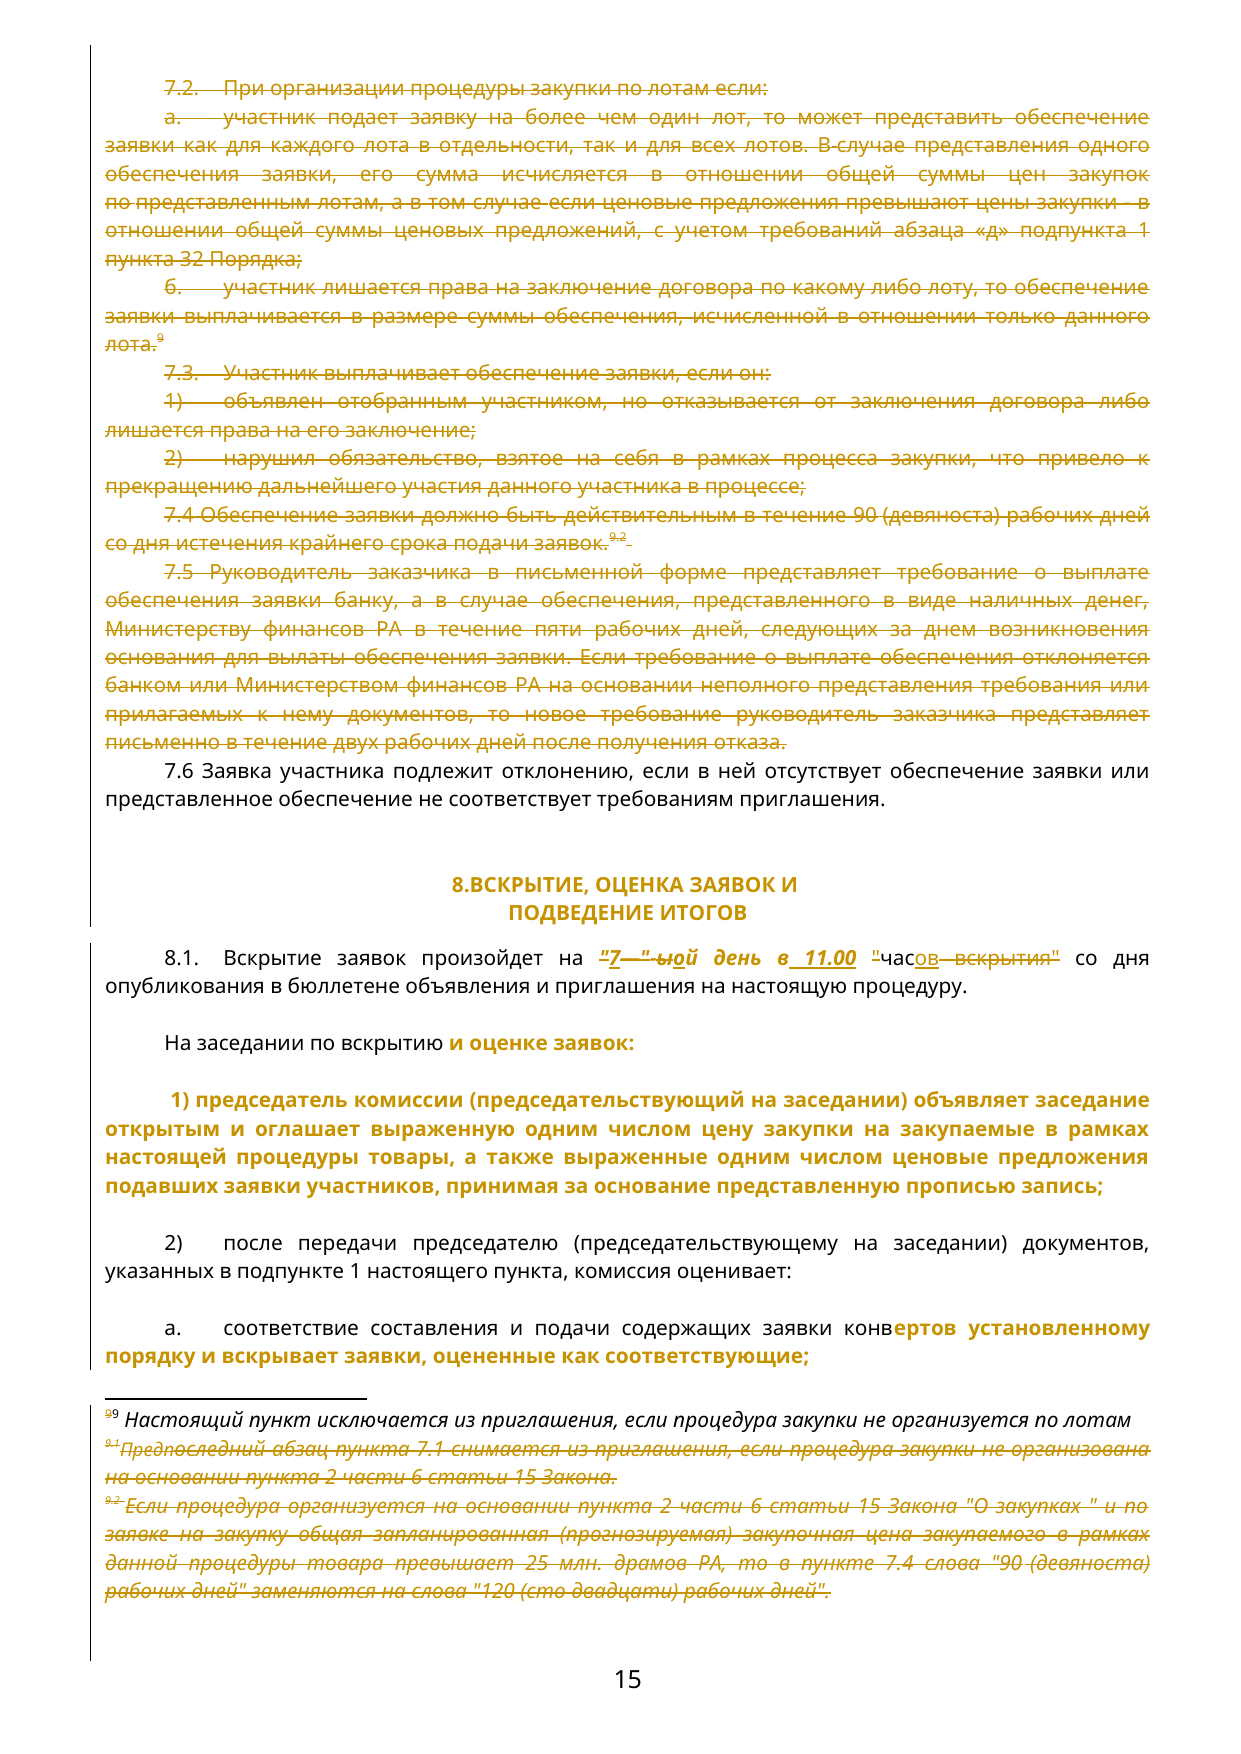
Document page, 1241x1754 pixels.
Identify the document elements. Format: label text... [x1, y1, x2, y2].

text На заседании по вскрытию и оценке заявок: [105, 1028, 1150, 1057]
text 8.1. Вскрытие заявок произойдет на -й день в час со дня опубликования в бюллетене объявления и приглашения на настоящую процедуру. [105, 943, 1150, 1000]
text 2) после передачи председателю (председательствующему на заседании) документов, указанных в подпункте 1 настоящего пункта, комиссия оценивает: [105, 1228, 1150, 1284]
text 1) председатель комиссии (председательствующий на заседании) объявляет заседание открытым и оглашает выраженную одним числом цену закупки на закупаемые в рамках настоящей процедуры товары, а также выраженные одним числом ценовые предложения подавших заявки участников, принимая за основание представленную прописью запись; [105, 1085, 1150, 1199]
text а. соответствие составления и подачи содержащих заявки конвертов установленному порядку и вскрывает заявки, оцененные как соответствующие; [105, 1313, 1150, 1370]
text 8.ВСКРЫТИЕ, ОЦЕНКА ЗАЯВОК И ПОДВЕДЕНИЕ ИТОГОВ [105, 870, 1150, 927]
